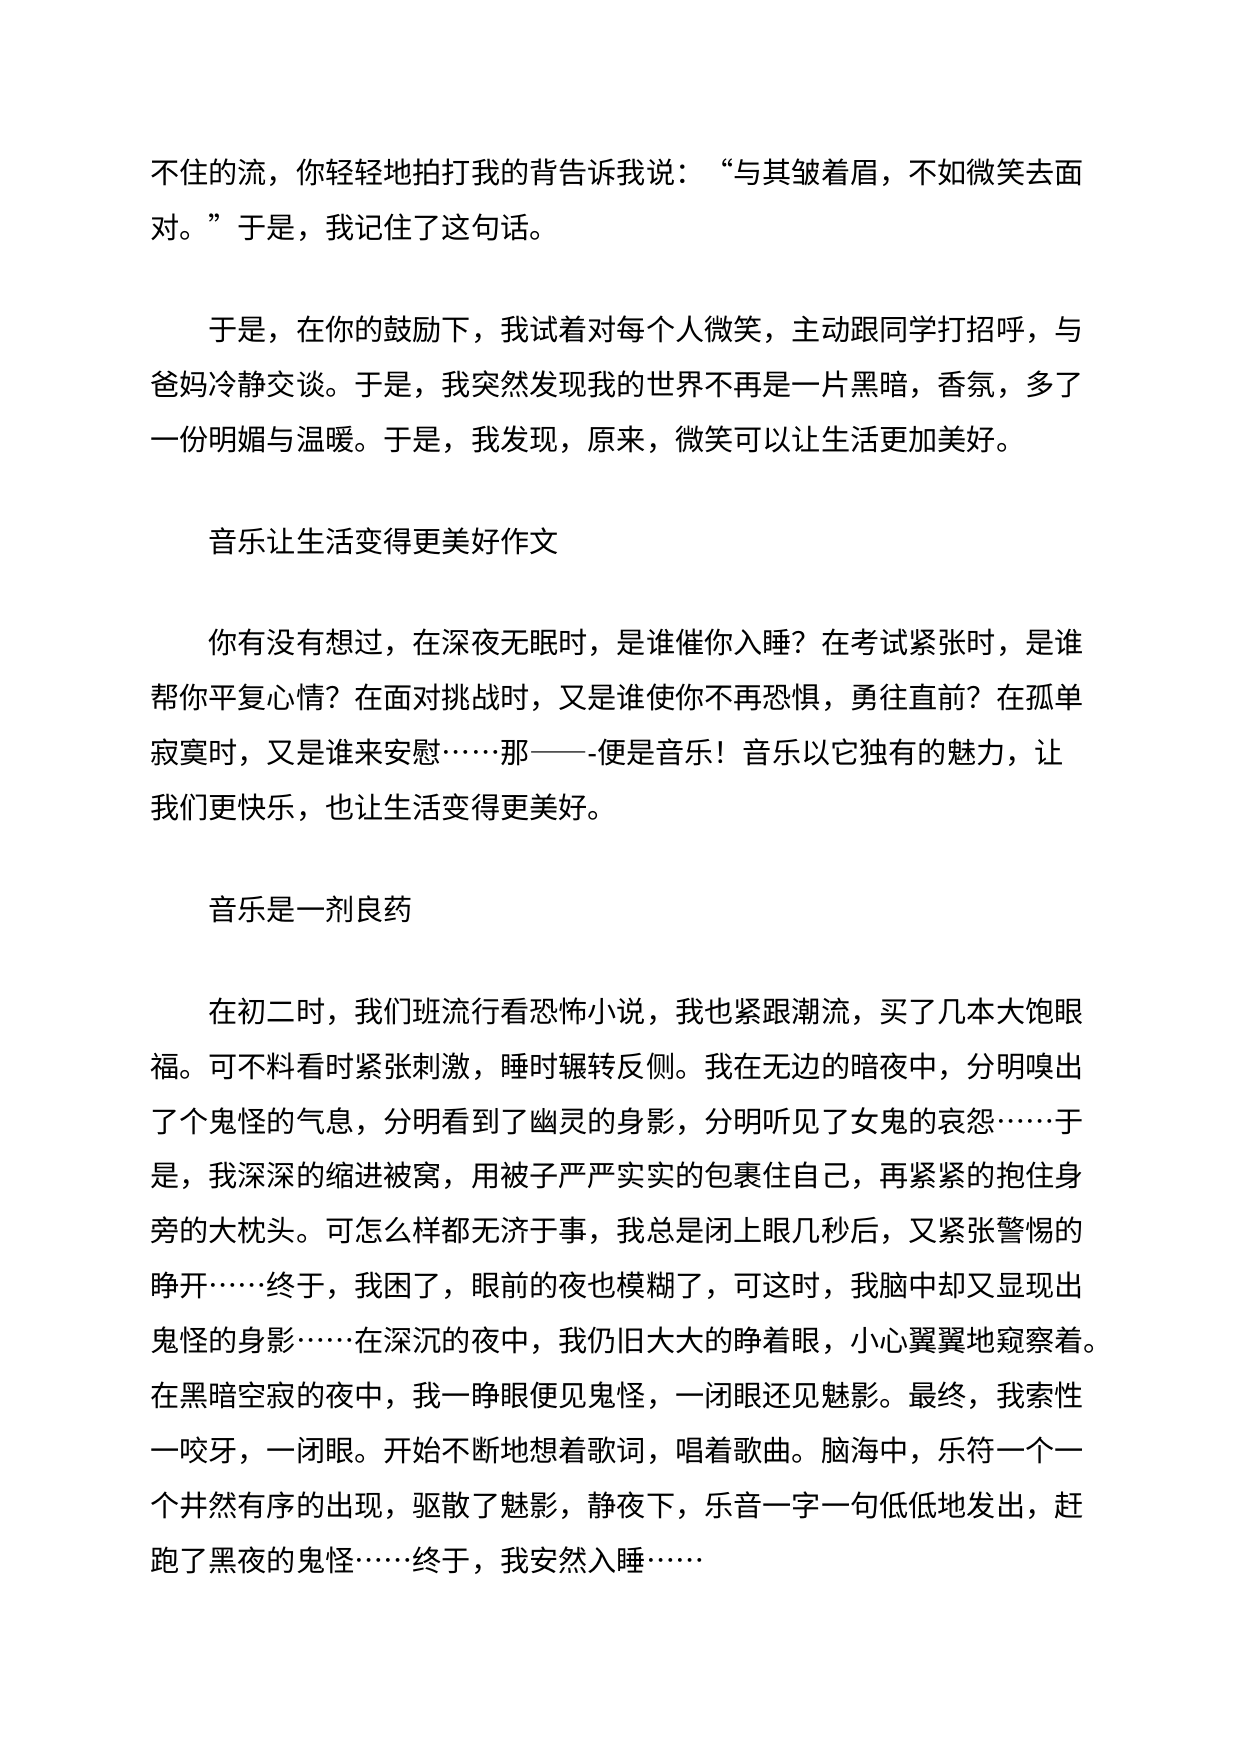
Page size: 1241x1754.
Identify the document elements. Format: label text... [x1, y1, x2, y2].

text 于是，在你的鼓励下，我试着对每个人微笑，主动跟同学打招呼，与爸妈冷静交谈。于是，我突然发现我的世界不再是一片黑暗，香氛，多了一份明媚与温暖。于是，我发现，原来，微笑可以让生活更加美好。 [150, 307, 1090, 459]
text 音乐是一剂良药 [150, 887, 1090, 929]
text 音乐让生活变得更美好作文 [150, 518, 1090, 561]
text 在初二时，我们班流行看恐怖小说，我也紧跟潮流，买了几本大饱眼福。可不料看时紧张刺激，睡时辗转反侧。我在无边的暗夜中，分明嗅出了个鬼怪的气息，分明看到了幽灵的身影，分明听见了女鬼的哀怨……于是，我深深的缩进被窝，用被子严严实实的包裹住自己，再紧紧的抱住身旁的大枕头。可怎么样都无济于事，我总是闭上眼几秒后，又紧张警惕的睁开……终于，我困了，眼前的夜也模糊了，可这时，我脑中却又显现出鬼怪的身影……在深沉的夜中，我仍旧大大的睁着眼，小心翼翼地窥察着。在黑暗空寂的夜中，我一睁眼便见鬼怪，一闭眼还见魅影。最终，我索性一咬牙，一闭眼。开始不断地想着歌词，唱着歌曲。脑海中，乐符一个一个井然有序的出现，驱散了魅影，静夜下，乐音一字一句低低地发出，赶跑了黑夜的鬼怪……终于，我安然入睡…… [150, 988, 1090, 1579]
text 你有没有想过，在深夜无眠时，是谁催你入睡？在考试紧张时，是谁帮你平复心情？在面对挑战时，又是谁使你不再恐惧，勇往直前？在孤单寂寞时，又是谁来安慰……那——-便是音乐！音乐以它独有的魅力，让我们更快乐，也让生活变得更美好。 [150, 620, 1090, 827]
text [150, 150, 1090, 247]
